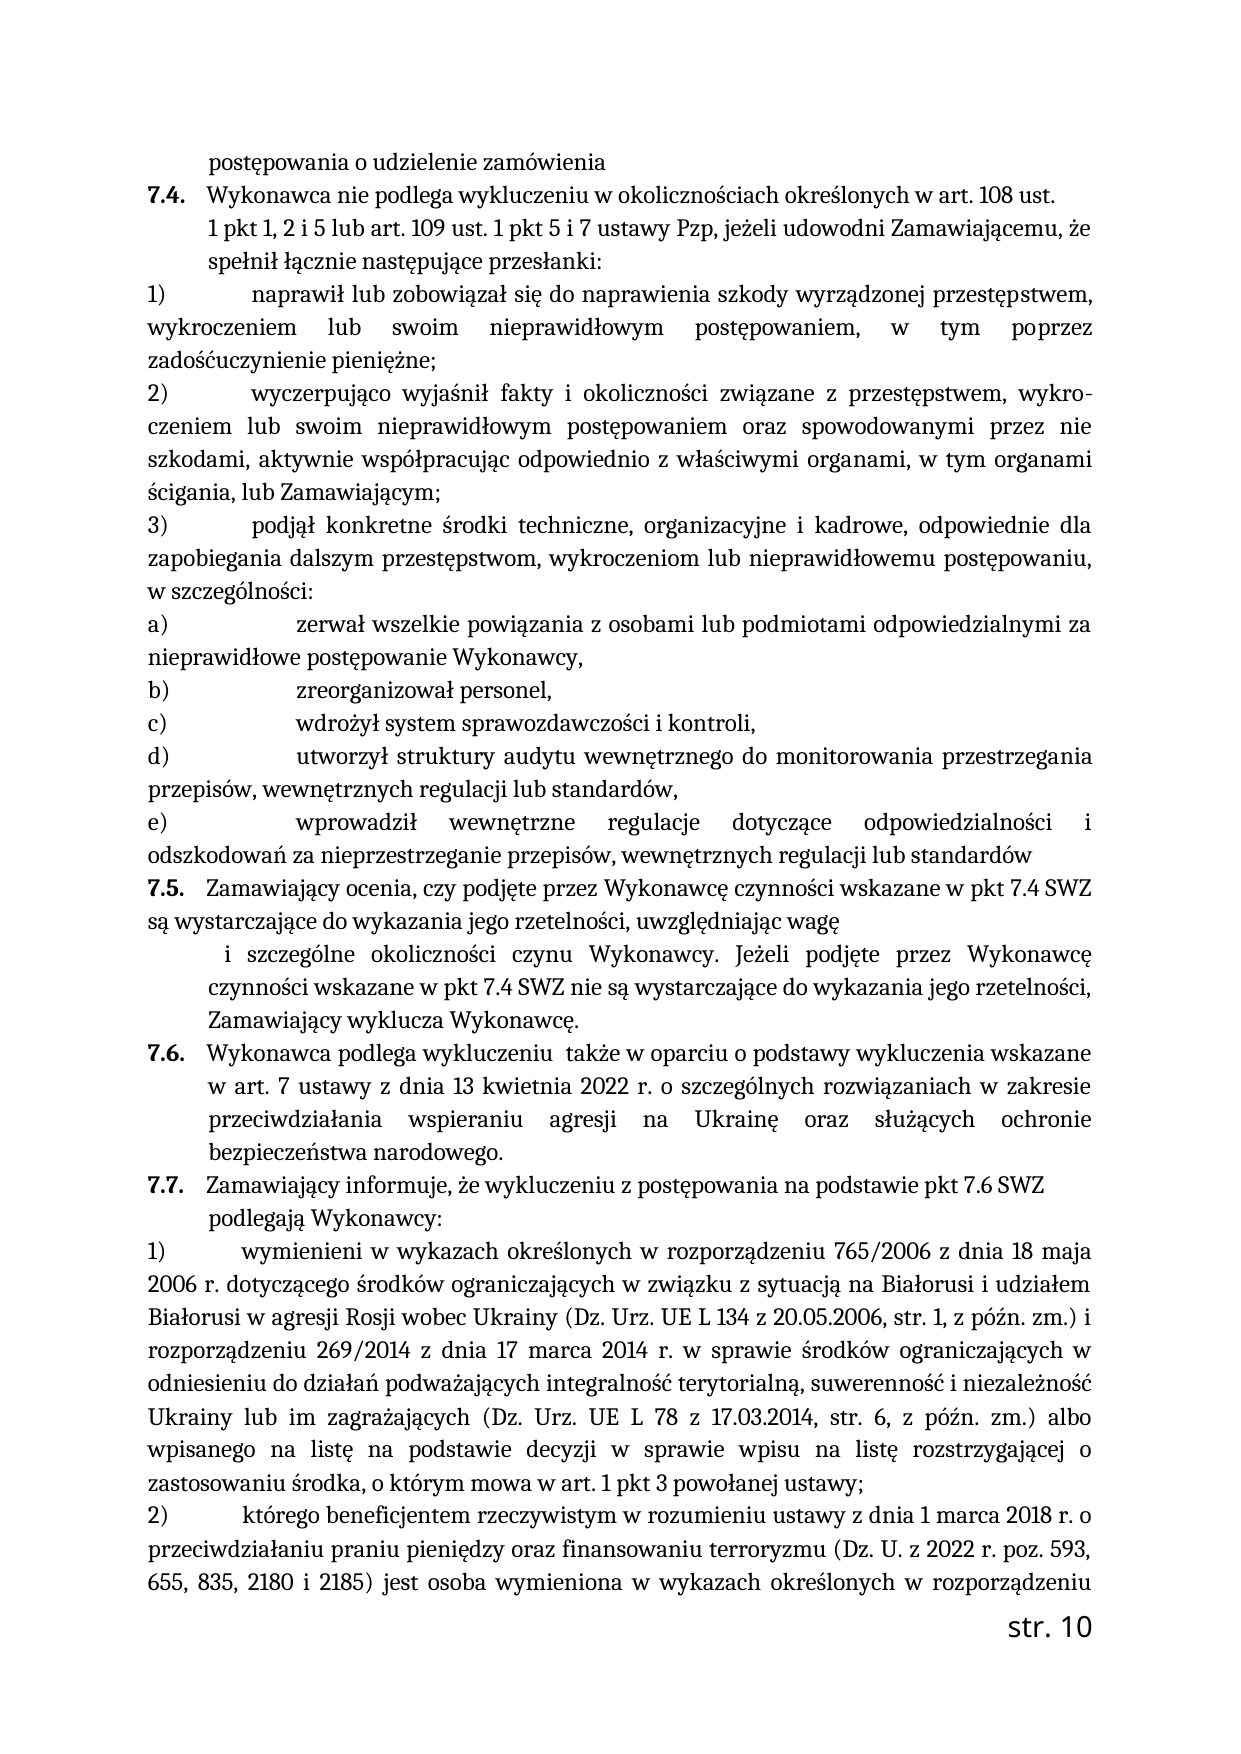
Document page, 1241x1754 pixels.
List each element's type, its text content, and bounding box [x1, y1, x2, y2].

list wprowadził wewnętrzne regulacje dotyczące odpowiedzialności i odszkodowań za nieprzestrzeganie przepisów, wewnętrznych regulacji lub standardów [148, 808, 1093, 870]
list Zamawiający ocenia, czy podjęte przez Wykonawcę czynności wskazane w pkt 7.4 SWZ są wystarczające do wykazania jego rzetelności, uwzględniając wagę [148, 874, 1093, 936]
list Wykonawca nie podlega wykluczeniu w okolicznościach określonych w art. 108 ust. [148, 181, 1093, 209]
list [148, 1501, 1093, 1596]
list wymienieni w wykazach określonych w rozporządzeniu 765/2006 z dnia 18 maja 2006 r. dotyczącego środków ograniczających w związku z sytuacją na Białorusi i udziałem Białorusi w agresji Rosji wobec Ukrainy (Dz. Urz. UE L 134 z 20.05.2006, str. 1, z późn. zm.) i rozporządzeniu 269/2014 z dnia 17 marca 2014 r. w sprawie środków ograniczających w odniesieniu do działań podważających integralność terytorialną, suwerenność i niezależność Ukrainy lub im zagrażających (Dz. Urz. UE L 78 z 17.03.2014, str. 6, z późn. zm.) albo wpisanego na listę na podstawie decyzji w sprawie wpisu na listę rozstrzygającej o zastosowaniu środka, o którym mowa w art. 1 pkt 3 powołanej ustawy; [148, 1237, 1093, 1497]
text 1 pkt 1, 2 i 5 lub art. 109 ust. 1 pkt 5 i 7 ustawy Pzp, jeżeli udowodni Zamawiającemu, że spełnił łącznie następujące przesłanki: [208, 214, 1093, 275]
text i szczególne okoliczności czynu Wykonawcy. Jeżeli podjęte przez Wykonawcę czynności wskazane w pkt 7.4 SWZ nie są wystarczające do wykazania jego rzetelności, Zamawiający wyklucza Wykonawcę. [208, 940, 1093, 1035]
text podlegają Wykonawcy: [148, 1204, 1093, 1233]
list zreorganizował personel, [148, 676, 1093, 705]
list Zamawiający informuje, że wykluczeniu z postępowania na podstawie pkt 7.6 SWZ [148, 1171, 1093, 1200]
list podjął konkretne środki techniczne, organizacyjne i kadrowe, odpowiednie dla zapobiegania dalszym przestępstwom, wykroczeniom lub nieprawidłowemu postępowaniu, w szczególności: [148, 511, 1093, 606]
list wdrożył system sprawozdawczości i kontroli, [148, 709, 1093, 738]
list zerwał wszelkie powiązania z osobami lub podmiotami odpowiedzialnymi za nieprawidłowe postępowanie Wykonawcy, [148, 610, 1093, 672]
list naprawił lub zobowiązał się do naprawienia szkody wyrządzonej przestępstwem, wykroczeniem lub swoim nieprawidłowym postępowaniem, w tym poprzez zadośćuczynienie pieniężne; [148, 280, 1093, 374]
list utworzył struktury audytu wewnętrznego do monitorowania przestrzegania przepisów, wewnętrznych regulacji lub standardów, [148, 742, 1093, 804]
list Wykonawca podlega wykluczeniu także w oparciu o podstawy wykluczenia wskazane w art. 7 ustawy z dnia 13 kwietnia 2022 r. o szczególnych rozwiązaniach w zakresie przeciwdziałania wspieraniu agresji na Ukrainę oraz służących ochronie bezpieczeństwa narodowego. [148, 1039, 1093, 1167]
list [148, 148, 1093, 176]
list wyczerpująco wyjaśnił fakty i okoliczności związane z przestępstwem, wykroczeniem lub swoim nieprawidłowym postępowaniem oraz spowodowanymi przez nie szkodami, aktywnie współpracując odpowiednio z właściwymi organami, w tym organami ścigania, lub Zamawiającym; [148, 379, 1093, 507]
